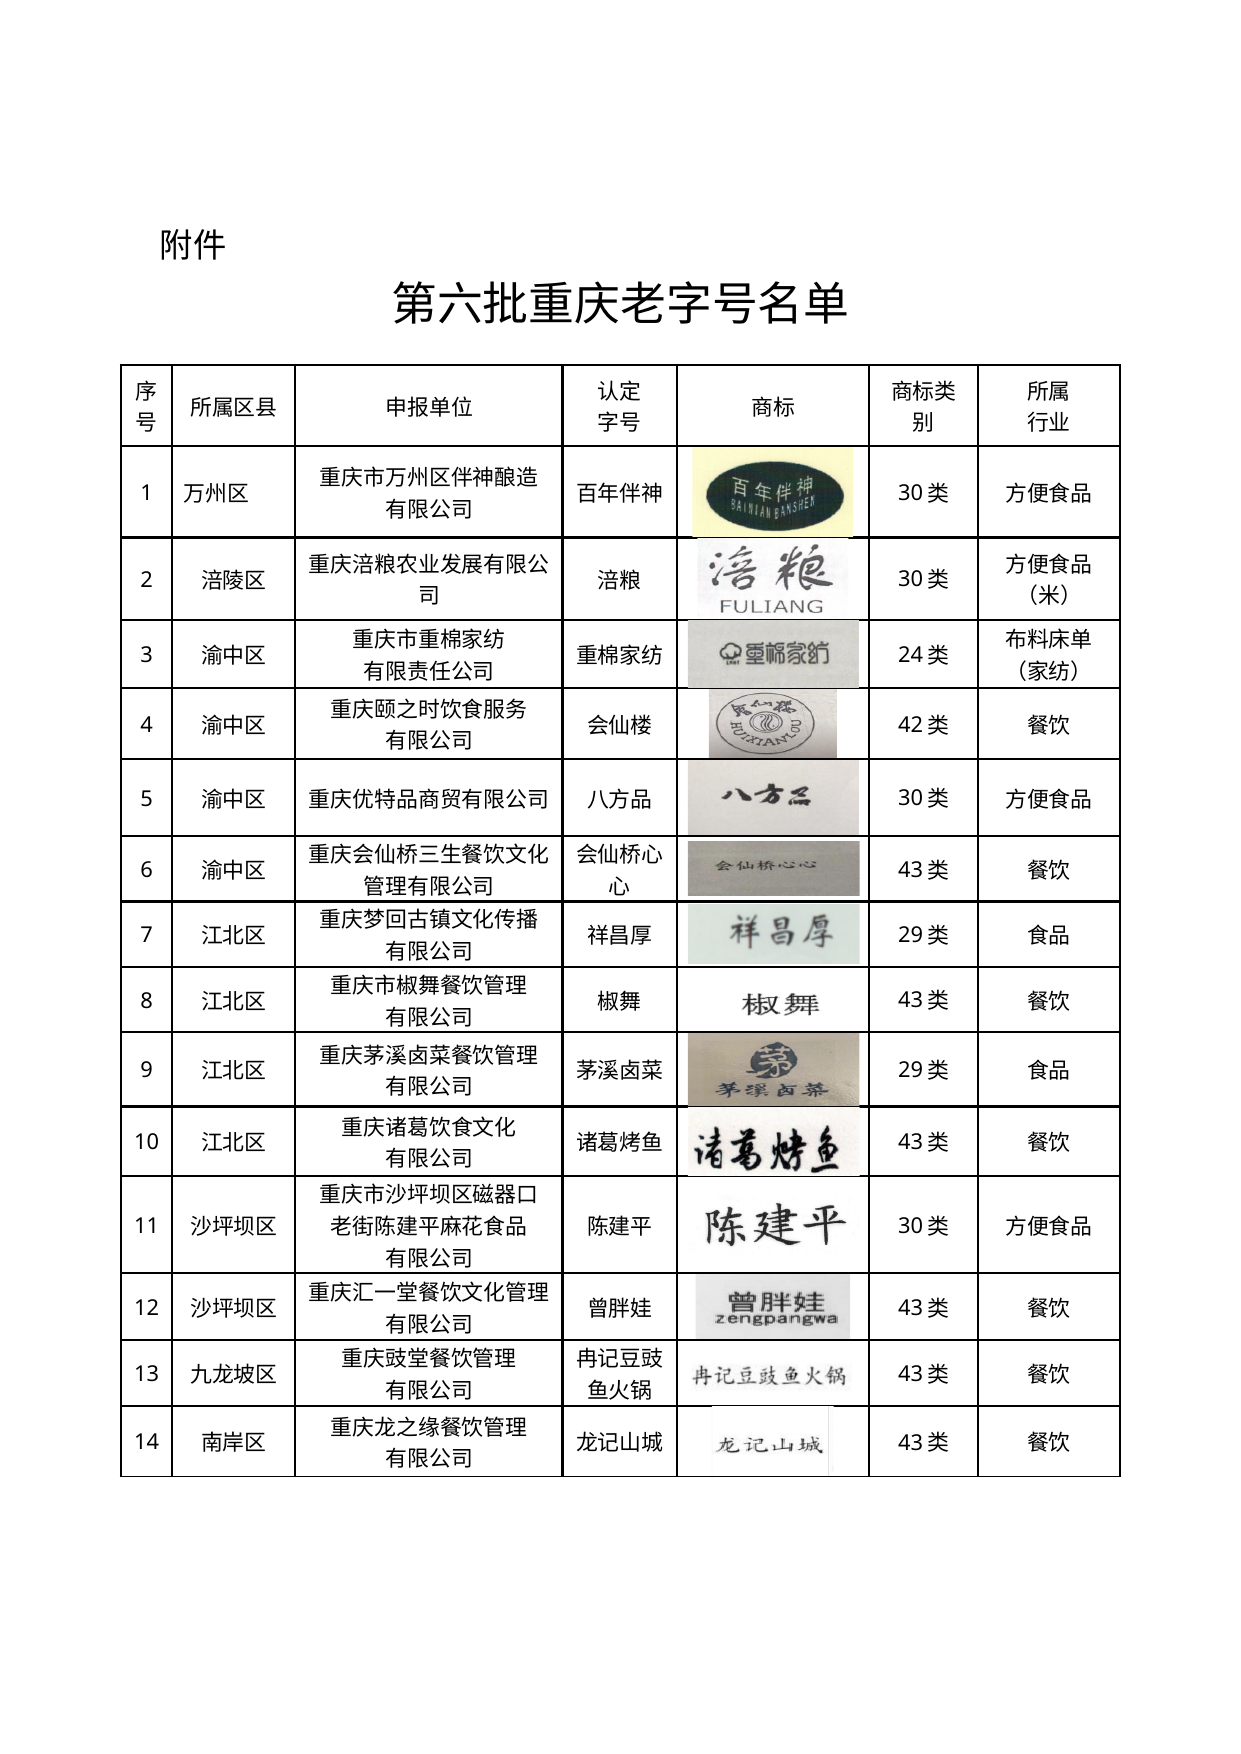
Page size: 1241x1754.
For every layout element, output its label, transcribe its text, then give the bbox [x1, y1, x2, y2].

table_cell 29类 [870, 1033, 977, 1105]
table_header 商标类别 [870, 366, 977, 445]
table_cell [678, 539, 697, 618]
table_cell [678, 903, 868, 966]
table_cell 椒舞 [564, 968, 676, 1031]
table_cell 29类 [870, 903, 977, 966]
text 附件 [159, 218, 1081, 267]
table_cell 冉记豆豉鱼火锅 [564, 1341, 676, 1404]
table_cell 江北区 [173, 903, 294, 966]
table_cell 8 [122, 968, 171, 1031]
table_cell 14 [122, 1407, 171, 1476]
table_cell 30类 [870, 1177, 977, 1272]
table_cell [859, 621, 868, 687]
table_cell 食品 [979, 1033, 1119, 1105]
table_cell 九龙坡区 [173, 1341, 294, 1404]
table_cell 方便食品 [979, 447, 1119, 536]
table_cell [851, 1274, 868, 1339]
table_cell 12 [122, 1274, 171, 1339]
table_header 所属区县 [173, 366, 294, 445]
table_cell 7 [122, 903, 171, 966]
table_cell 重庆颐之时饮食服务 有限公司 [296, 689, 561, 758]
table_cell 龙记山城 [564, 1407, 676, 1476]
table_cell 43类 [870, 837, 977, 900]
table_cell [678, 1274, 695, 1339]
table_cell [678, 1407, 711, 1476]
picture [687, 1347, 860, 1398]
table_cell 2 [122, 539, 171, 618]
picture [687, 1107, 860, 1176]
table_cell 祥昌厚 [564, 903, 676, 966]
picture [687, 760, 859, 835]
table_cell [678, 1177, 868, 1272]
picture [687, 1195, 860, 1255]
table_cell 10 [122, 1108, 171, 1175]
table_cell 9 [122, 1033, 171, 1105]
table_cell [834, 1407, 868, 1476]
table_cell 重庆豉堂餐饮管理 有限公司 [296, 1341, 561, 1404]
table_cell [854, 447, 868, 536]
table_cell 茅溪卤菜 [564, 1033, 676, 1105]
picture [687, 841, 860, 896]
table_cell [678, 837, 868, 900]
table_cell 13 [122, 1341, 171, 1404]
table_cell 布料床单（家纺） [979, 621, 1119, 687]
table_cell [678, 760, 687, 835]
table_cell 重庆汇一堂餐饮文化管理 有限公司 [296, 1274, 561, 1339]
table_cell 江北区 [173, 968, 294, 1031]
table_cell 百年伴神 [564, 447, 676, 536]
table_cell 方便食品 [979, 760, 1119, 835]
table_cell 餐饮 [979, 1108, 1119, 1175]
table_cell [678, 1108, 687, 1175]
table_cell 餐饮 [979, 1274, 1119, 1339]
table_cell 方便食品（米） [979, 539, 1119, 618]
table_cell [678, 1341, 868, 1404]
table_cell 曾胖娃 [564, 1274, 676, 1339]
table_cell 重庆龙之缘餐饮管理 有限公司 [296, 1407, 561, 1476]
text 第六批重庆老字号名单 [159, 267, 1081, 333]
table_cell 11 [122, 1177, 171, 1272]
table_cell 万州区 [173, 447, 294, 536]
table_cell 重庆市椒舞餐饮管理 有限公司 [296, 968, 561, 1031]
table_cell 5 [122, 760, 171, 835]
picture [692, 447, 854, 537]
table_cell 3 [122, 621, 171, 687]
table_cell 渝中区 [173, 621, 294, 687]
table_cell [678, 447, 692, 536]
table_cell 重庆市重棉家纺 有限责任公司 [296, 621, 561, 687]
table_cell [678, 1033, 687, 1105]
table_header 申报单位 [296, 366, 561, 445]
table_cell [678, 621, 687, 687]
table_cell 渝中区 [173, 837, 294, 900]
table_cell 食品 [979, 903, 1119, 966]
table_cell 涪粮 [564, 539, 676, 618]
table_cell 方便食品 [979, 1177, 1119, 1272]
table_cell 重庆优特品商贸有限公司 [296, 760, 561, 835]
table_cell [860, 1033, 868, 1105]
table_cell 43类 [870, 1341, 977, 1404]
table_cell 43类 [870, 1108, 977, 1175]
table_cell 餐饮 [979, 837, 1119, 900]
table_cell 重庆梦回古镇文化传播 有限公司 [296, 903, 561, 966]
table_cell 30类 [870, 760, 977, 835]
table_cell 43类 [870, 1407, 977, 1476]
table_cell 餐饮 [979, 689, 1119, 758]
table_cell [860, 1108, 868, 1175]
table_cell [859, 760, 868, 835]
picture [687, 620, 859, 688]
table_cell 沙坪坝区 [173, 1177, 294, 1272]
picture [687, 1033, 860, 1106]
table_cell 餐饮 [979, 1341, 1119, 1404]
table_cell 渝中区 [173, 689, 294, 758]
picture [697, 538, 849, 619]
table_cell 43类 [870, 1274, 977, 1339]
table_cell 重庆涪粮农业发展有限公司 [296, 539, 561, 618]
table_cell 4 [122, 689, 171, 758]
table_cell 会仙桥心心 [564, 837, 676, 900]
table_cell 43类 [870, 968, 977, 1031]
table_cell 重庆茅溪卤菜餐饮管理 有限公司 [296, 1033, 561, 1105]
table_cell 渝中区 [173, 760, 294, 835]
table_cell 诸葛烤鱼 [564, 1108, 676, 1175]
table_cell [849, 539, 868, 618]
table_cell 24类 [870, 621, 977, 687]
table_cell 八方品 [564, 760, 676, 835]
picture [687, 904, 860, 964]
table_cell 6 [122, 837, 171, 900]
table_header 商标 [678, 366, 868, 445]
table_cell 重庆诸葛饮食文化 有限公司 [296, 1108, 561, 1175]
picture [695, 1274, 851, 1339]
table_header 认定 字号 [564, 366, 676, 445]
picture [697, 974, 848, 1025]
table_cell [678, 689, 708, 758]
table_cell 1 [122, 447, 171, 536]
table_cell 会仙楼 [564, 689, 676, 758]
table_cell 餐饮 [979, 1407, 1119, 1476]
table_cell 重庆市沙坪坝区磁器口 老街陈建平麻花食品 有限公司 [296, 1177, 561, 1272]
table_cell 重庆市万州区伴神酿造 有限公司 [296, 447, 561, 536]
table_header 序号 [122, 366, 171, 445]
picture [708, 689, 837, 758]
table_cell 涪陵区 [173, 539, 294, 618]
table_cell 江北区 [173, 1108, 294, 1175]
table_header 所属 行业 [979, 366, 1119, 445]
table_cell 餐饮 [979, 968, 1119, 1031]
table_cell 30类 [870, 539, 977, 618]
table_cell 30类 [870, 447, 977, 536]
table_cell 重棉家纺 [564, 621, 676, 687]
table_cell [678, 968, 868, 1031]
table_cell 42类 [870, 689, 977, 758]
table_cell 陈建平 [564, 1177, 676, 1272]
picture [711, 1406, 834, 1476]
table_cell [837, 689, 868, 758]
table_cell 重庆会仙桥三生餐饮文化管理有限公司 [296, 837, 561, 900]
table_cell 南岸区 [173, 1407, 294, 1476]
table_cell 沙坪坝区 [173, 1274, 294, 1339]
table_cell 江北区 [173, 1033, 294, 1105]
